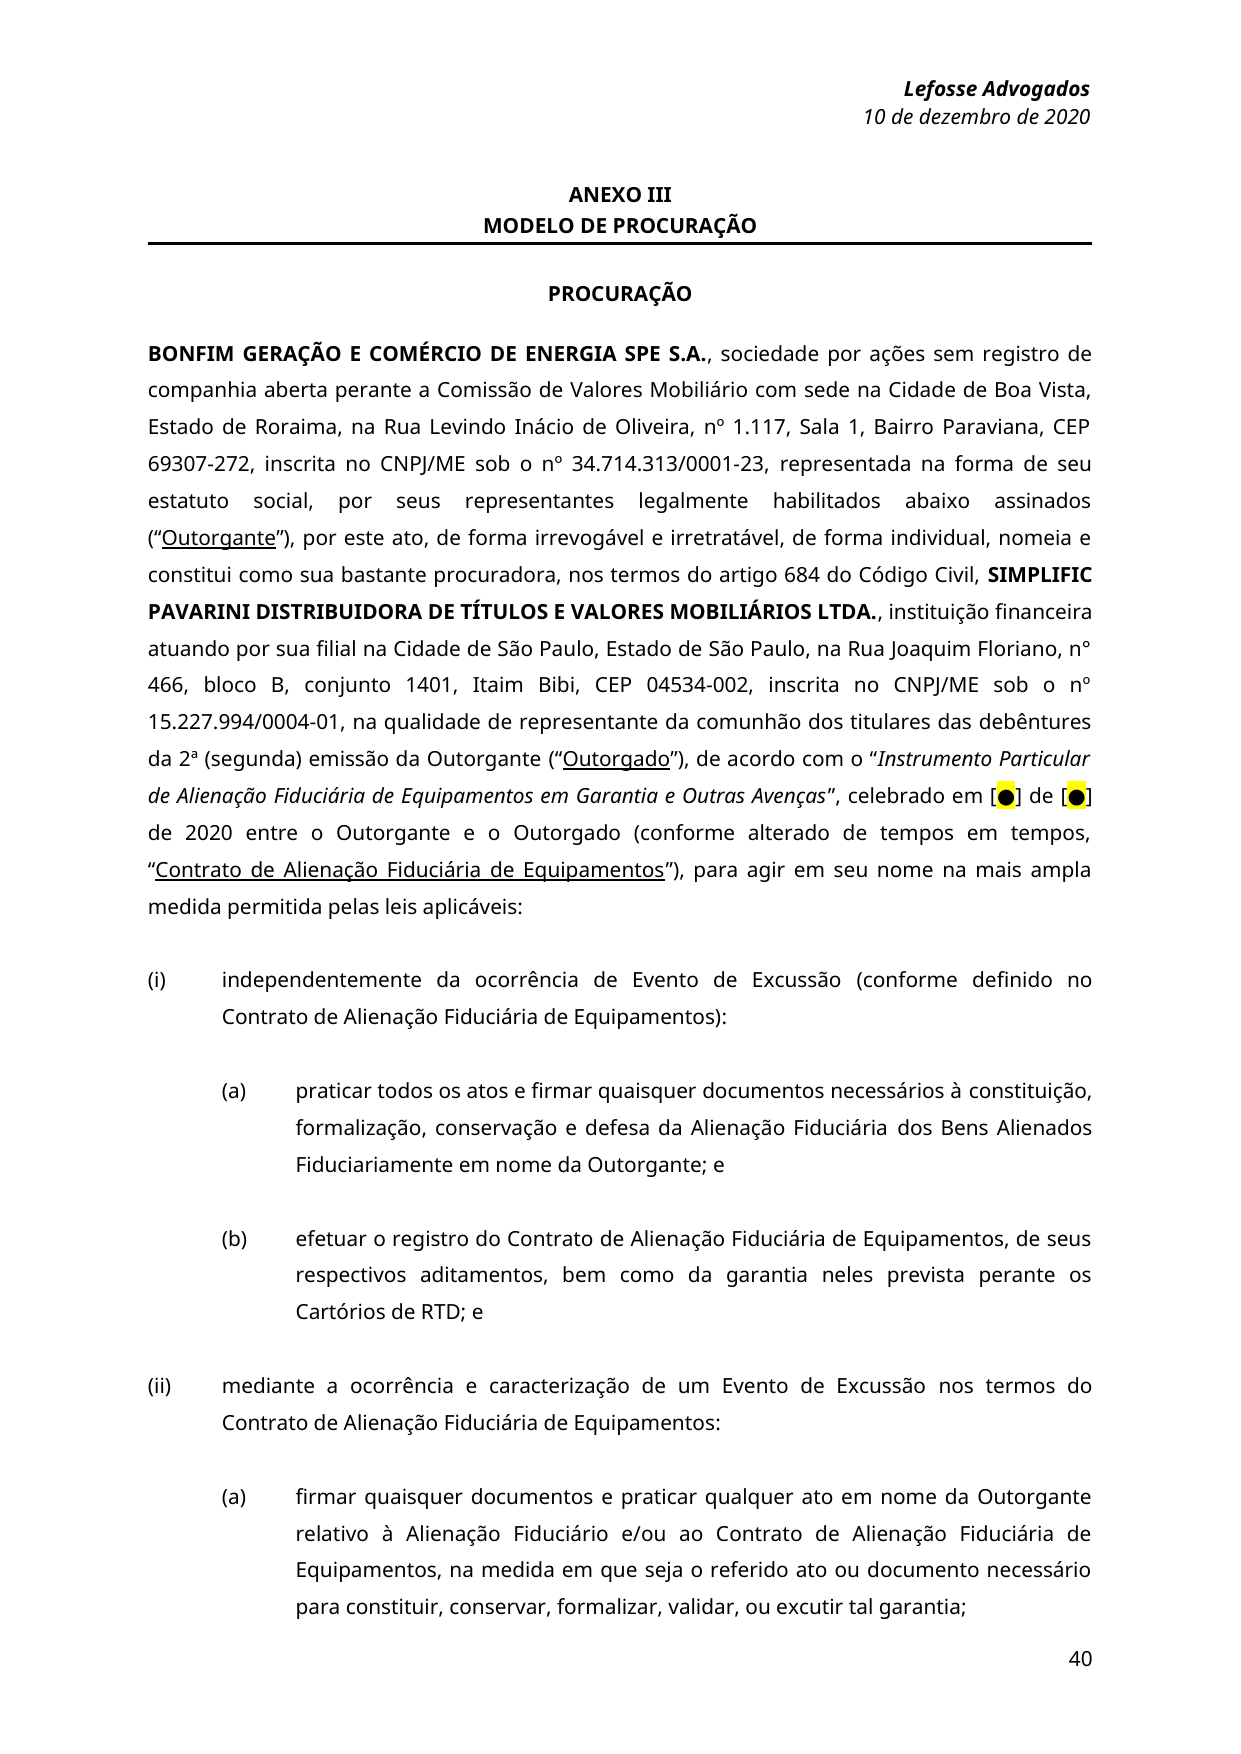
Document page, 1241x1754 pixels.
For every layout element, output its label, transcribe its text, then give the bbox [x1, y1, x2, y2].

list independentemente da ocorrência de Evento de Excussão (conforme definido no Contrato de Alienação Fiduciária de Equipamentos): [148, 966, 1092, 1031]
list mediante a ocorrência e caracterização de um Evento de Excussão nos termos do Contrato de Alienação Fiduciária de Equipamentos: [148, 1371, 1092, 1436]
list efetuar o registro do Contrato de Alienação Fiduciária de Equipamentos, de seus respectivos aditamentos, bem como da garantia neles prevista perante os Cartórios de RTD; e [222, 1224, 1092, 1326]
text ANEXO III MODELO DE PROCURAÇÃO [148, 177, 1092, 242]
list praticar todos os atos e firmar quaisquer documentos necessários à constituição, formalização, conservação e defesa da Alienação Fiduciária dos Bens Alienados Fiduciariamente em nome da Outorgante; e [222, 1076, 1092, 1178]
list firmar quaisquer documentos e praticar qualquer ato em nome da Outorgante relativo à Alienação Fiduciário e/ou ao Contrato de Alienação Fiduciária de Equipamentos, na medida em que seja o referido ato ou documento necessário para constituir, conservar, formalizar, validar, ou excutir tal garantia; [222, 1482, 1092, 1621]
text BONFIM GERAÇÃO E COMÉRCIO DE ENERGIA SPE S.A., sociedade por ações sem registro de companhia aberta perante a Comissão de Valores Mobiliário com sede na Cidade de Boa Vista, Estado de Roraima, na Rua Levindo Inácio de Oliveira, nº 1.117, Sala 1, Bairro Paraviana, CEP 69307-272, inscrita no CNPJ/ME sob o nº 34.714.313/0001-23, representada na forma de seu estatuto social, por seus representantes legalmente habilitados abaixo assinados (“Outorgante”), por este ato, de forma irrevogável e irretratável, de forma individual, nomeia e constitui como sua bastante procuradora, nos termos do artigo 684 do Código Civil, SIMPLIFIC PAVARINI DISTRIBUIDORA DE TÍTULOS E VALORES MOBILIÁRIOS LTDA., instituição financeira atuando por sua filial na Cidade de São Paulo, Estado de São Paulo, na Rua Joaquim Floriano, n° 466, bloco B, conjunto 1401, Itaim Bibi, CEP 04534-002, inscrita no CNPJ/ME sob o nº 15.227.994/0004-01, na qualidade de representante da comunhão dos titulares das debêntures da 2ª (segunda) emissão da Outorgante (“Outorgado”), de acordo com o “Instrumento Particular de Alienação Fiduciária de Equipamentos em Garantia e Outras Avenças”, celebrado em [●] de [●] de 2020 entre o Outorgante e o Outorgado (conforme alterado de tempos em tempos, “Contrato de Alienação Fiduciária de Equipamentos”), para agir em seu nome na mais ampla medida permitida pelas leis aplicáveis: [148, 339, 1092, 920]
text PROCURAÇÃO [148, 276, 1092, 307]
